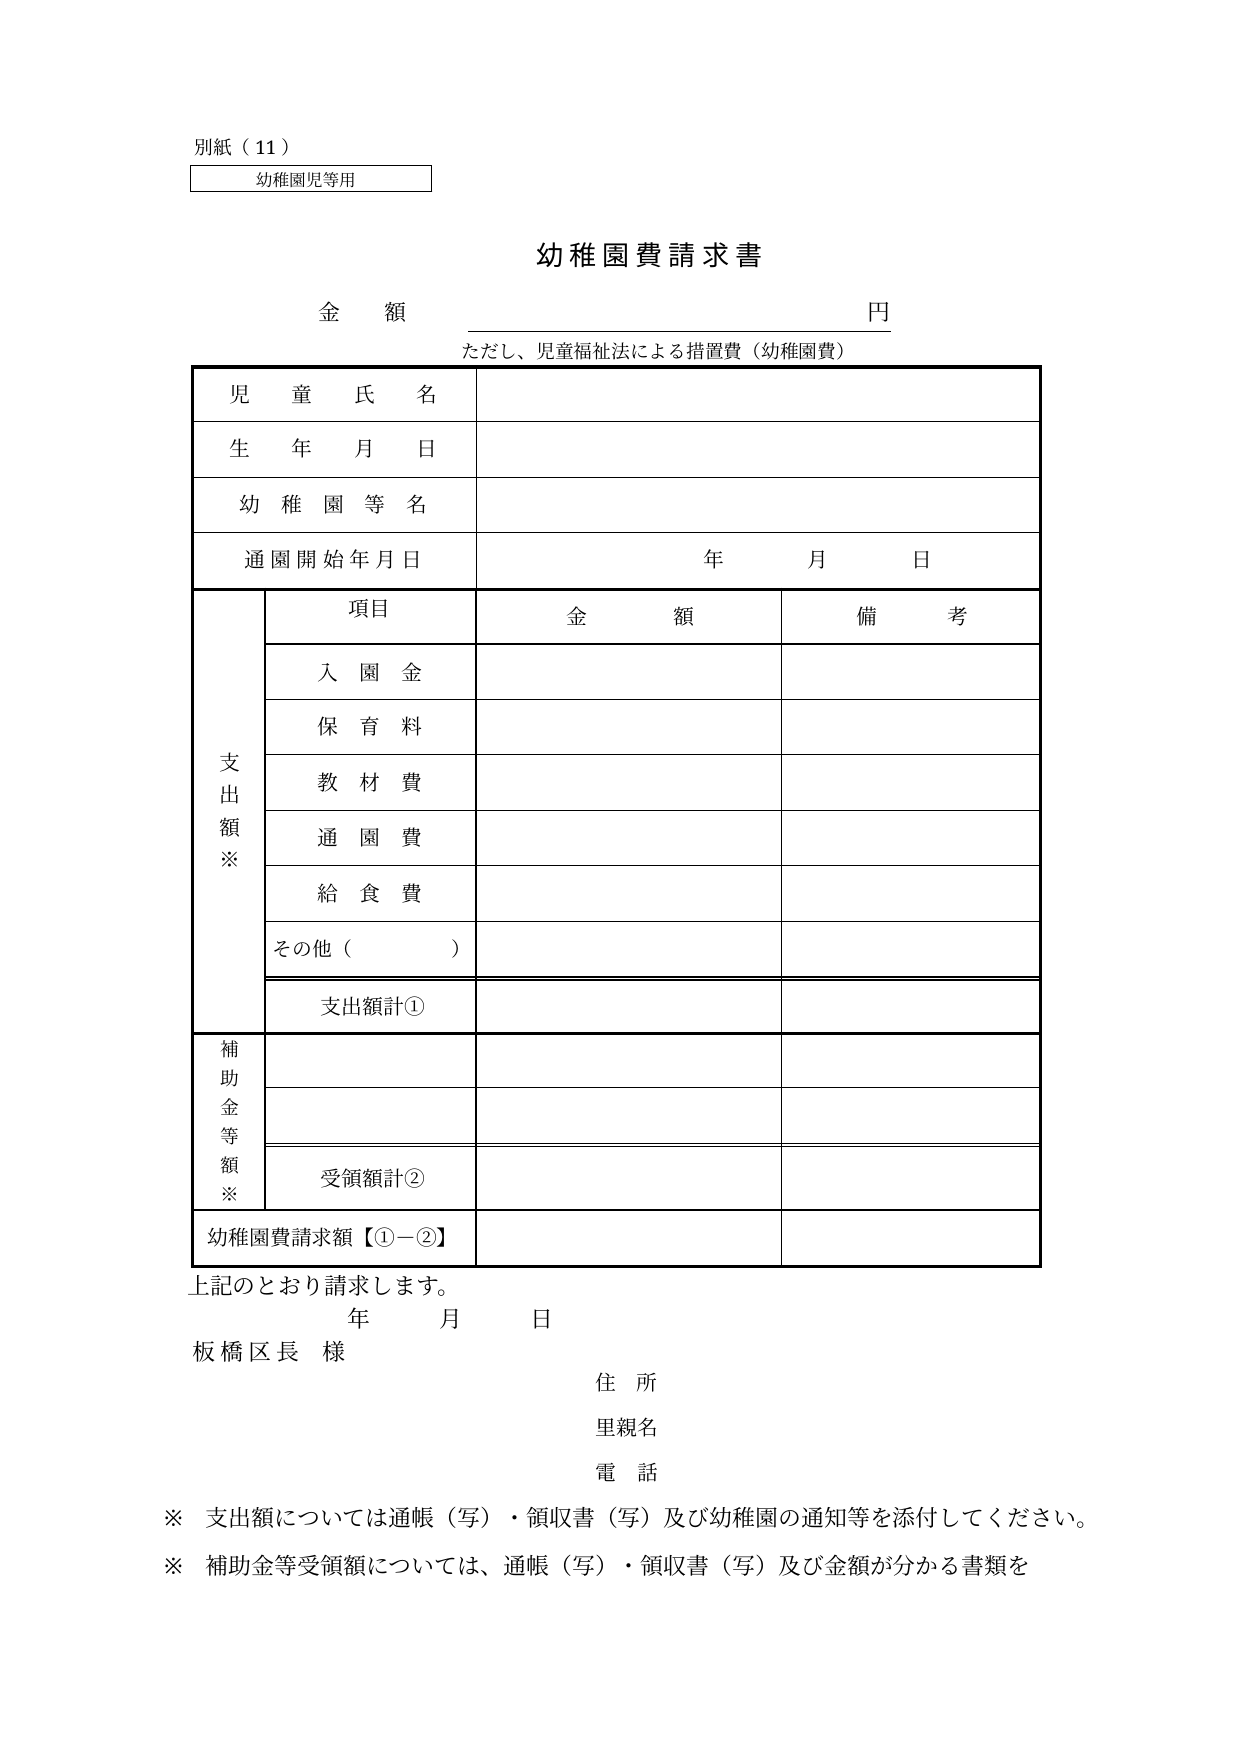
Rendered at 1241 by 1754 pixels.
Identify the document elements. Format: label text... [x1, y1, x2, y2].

text 電 話 [596, 1456, 1051, 1486]
table_cell [782, 700, 946, 754]
table_cell 通 園 開 始 年 月 日 [194, 533, 476, 587]
table_cell [946, 533, 1039, 587]
table_cell [477, 422, 946, 476]
table_cell 保 育 料 [266, 700, 475, 754]
table_cell [477, 922, 781, 976]
table_cell [477, 1035, 781, 1087]
table_cell [477, 478, 946, 532]
table_cell [782, 811, 946, 865]
table_cell 受領額計② [266, 1147, 475, 1209]
table_cell 支出額計① [266, 981, 475, 1032]
table_cell [946, 700, 1039, 754]
table_cell 支 出 額 ※ [194, 591, 264, 1032]
text 里親名 [596, 1412, 1051, 1441]
table_cell [782, 645, 946, 698]
text 住 所 [209, 1367, 1083, 1397]
text 年 月 日 [118, 1301, 1107, 1334]
table_cell [477, 755, 781, 809]
subtitle 幼 稚 園 費 請 求 書 [191, 233, 1107, 273]
table_header [477, 369, 946, 421]
table_cell [946, 1088, 1039, 1143]
table_cell [782, 866, 946, 921]
table_cell [946, 1035, 1039, 1087]
table_cell 給 食 費 [266, 866, 475, 921]
table_cell [946, 645, 1039, 698]
table_cell 年 月 日 [477, 533, 946, 587]
table_cell [477, 1211, 781, 1264]
table_cell [946, 755, 1039, 809]
table_cell 通 園 費 [266, 811, 475, 865]
table_cell 生 年 月 日 [194, 422, 476, 476]
text 板 橋 区 長 様 [118, 1334, 1107, 1367]
table_cell 教 材 費 [266, 755, 475, 809]
table_cell [782, 1147, 946, 1209]
table_cell [946, 478, 1039, 532]
table_cell [946, 811, 1039, 865]
table_cell [477, 866, 781, 921]
text 上記のとおり請求します。 [118, 1268, 1107, 1301]
table_cell [946, 1147, 1039, 1209]
table_cell [782, 922, 946, 976]
table_cell 幼 稚 園 等 名 [194, 478, 476, 532]
table_cell 備 [782, 591, 946, 643]
table_cell [782, 755, 946, 809]
table_cell [477, 645, 781, 698]
table_cell その他（ ） [266, 922, 475, 976]
table_cell [477, 981, 781, 1032]
table_cell [477, 811, 781, 865]
table_cell [477, 1088, 781, 1143]
text 別紙（ 11 ） [194, 133, 1107, 160]
table_cell [782, 1035, 946, 1087]
table_cell [782, 1211, 946, 1264]
table_cell [946, 422, 1039, 476]
text ただし、児童福祉法による措置費（幼稚園費） [208, 330, 1107, 365]
table_cell [946, 922, 1039, 976]
table_cell 項目 [266, 591, 475, 643]
table_cell [946, 1211, 1039, 1264]
table_cell 幼稚園費請求額【①－②】 [194, 1211, 475, 1264]
table_cell [266, 1088, 475, 1143]
table_cell 金 額 [477, 591, 781, 643]
table_cell 補助金等額 ※ [194, 1035, 264, 1209]
table_cell [477, 1147, 781, 1209]
text 幼稚園児等用 [191, 166, 431, 191]
table_cell [477, 700, 781, 754]
text 金 額 円 [118, 294, 1107, 327]
table_cell [782, 1088, 946, 1143]
table_header 児 童 氏 名 [194, 369, 476, 421]
table_header [946, 369, 1039, 421]
text ※ 補助金等受領額については、通帳（写）・領収書（写）及び金額が分かる書類を [118, 1549, 1107, 1581]
table_cell [946, 866, 1039, 921]
table_cell 考 [946, 591, 1039, 643]
table_cell [782, 981, 946, 1032]
text ※ 支出額については通帳（写）・領収書（写）及び幼稚園の通知等を添付してください。 [118, 1501, 1107, 1532]
table_cell [266, 1035, 475, 1087]
table_cell [946, 981, 1039, 1032]
table_cell 入 園 金 [266, 645, 475, 698]
